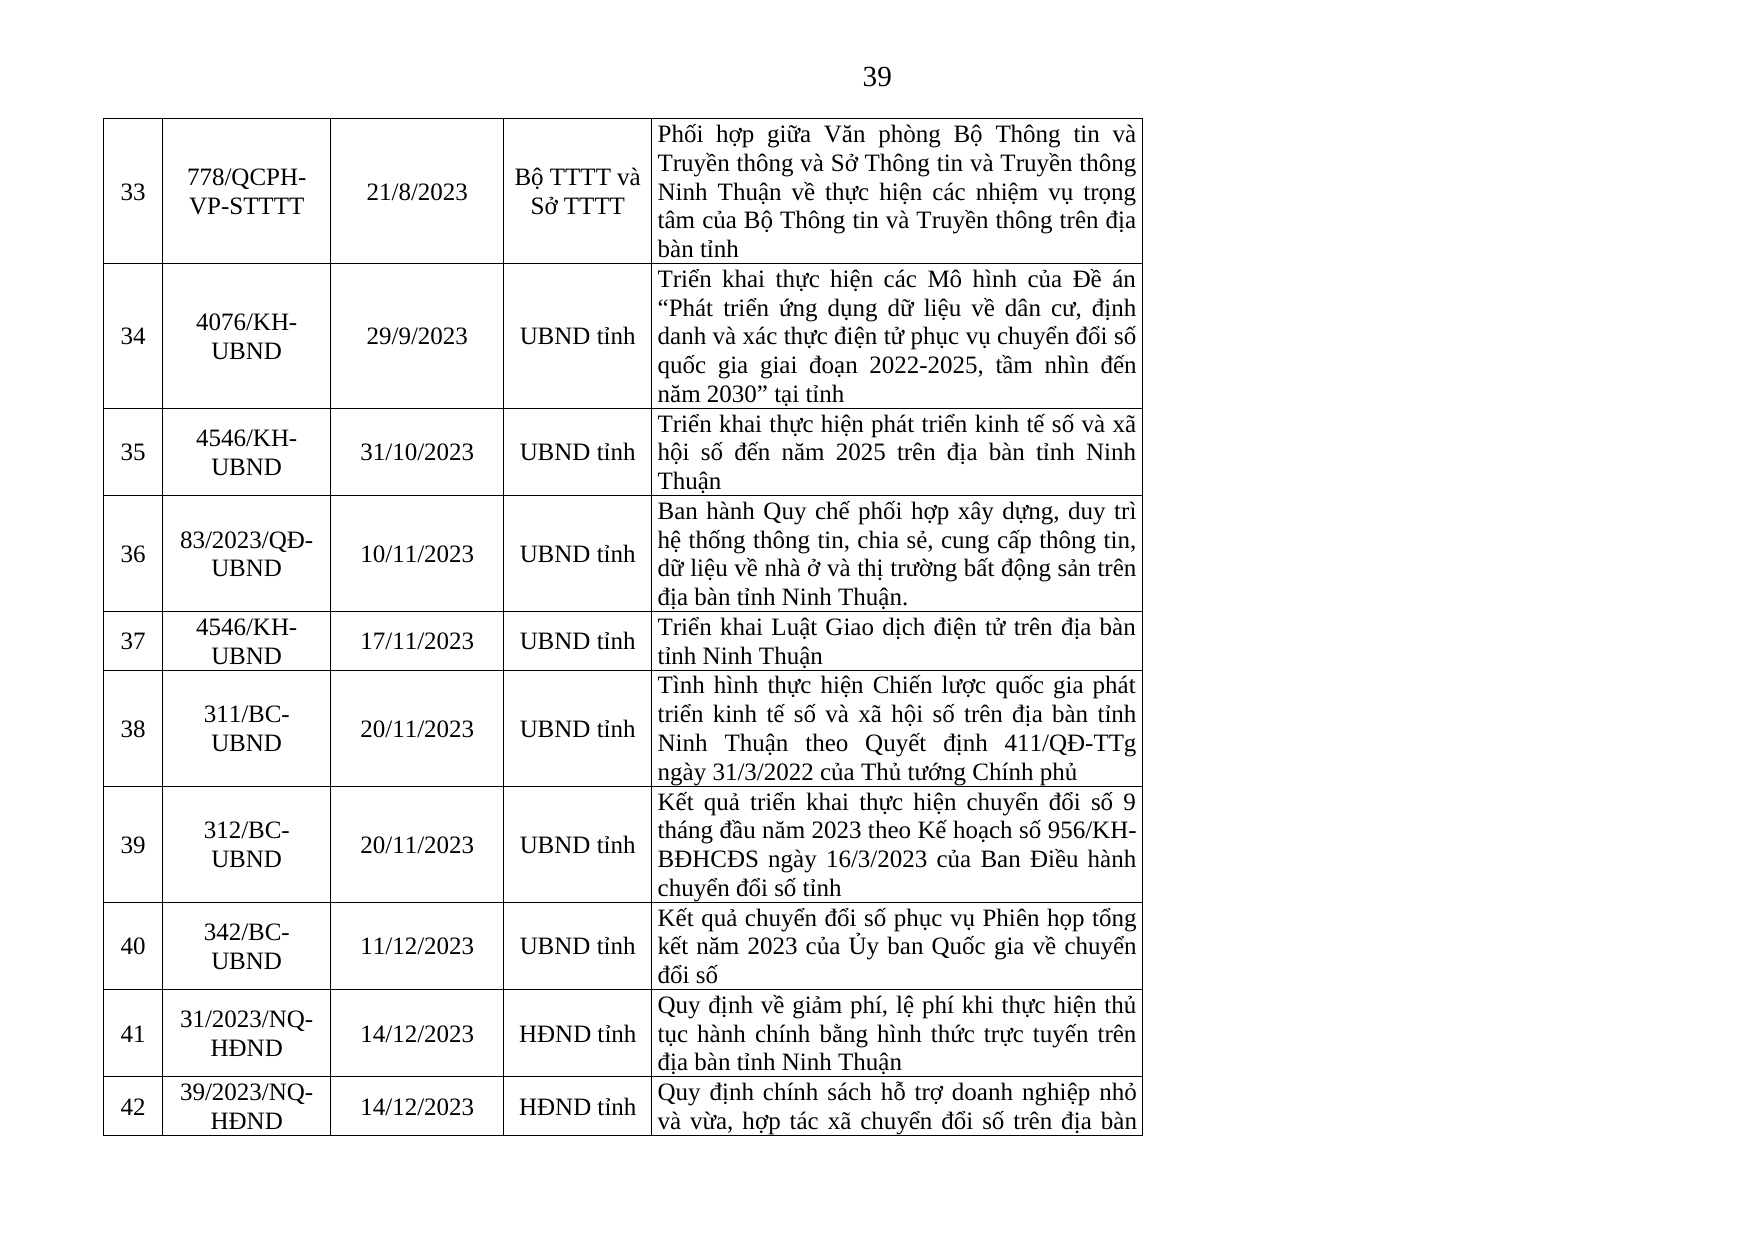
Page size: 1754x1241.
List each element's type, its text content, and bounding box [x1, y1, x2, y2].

table_cell 14/12/2023 [331, 990, 503, 1076]
table_cell Bộ TTTT và Sở TTTT [504, 119, 651, 263]
table_cell 20/11/2023 [331, 671, 503, 786]
table_cell Tình hình thực hiện Chiến lược quốc gia phát triển kinh tế số và xã hội số trên địa bàn tỉnh Ninh Thuận theo Quyết định 411/QĐ-TTg ngày 31/3/2022 của Thủ tướng Chính phủ [652, 671, 1142, 786]
table_cell HĐND tỉnh [504, 1077, 651, 1135]
table_cell UBND tỉnh [504, 496, 651, 611]
table_cell 31/10/2023 [331, 409, 503, 495]
table_cell UBND tỉnh [504, 671, 651, 786]
table_cell Triển khai thực hiện phát triển kinh tế số và xã hội số đến năm 2025 trên địa bàn tỉnh Ninh Thuận [652, 409, 1142, 495]
table_cell UBND tỉnh [504, 903, 651, 989]
table_cell 342/BC-UBND [163, 903, 330, 989]
table_cell 83/2023/QĐ-UBND [163, 496, 330, 611]
table_cell 20/11/2023 [331, 787, 503, 902]
table_cell 21/8/2023 [331, 119, 503, 263]
table_cell HĐND tỉnh [504, 990, 651, 1076]
table_cell UBND tỉnh [504, 612, 651, 669]
table_cell Triển khai thực hiện các Mô hình của Đề án “Phát triển ứng dụng dữ liệu về dân cư, định danh và xác thực điện tử phục vụ chuyển đổi số quốc gia giai đoạn 2022-2025, tầm nhìn đến năm 2030” tại tỉnh [652, 264, 1142, 408]
table_cell 11/12/2023 [331, 903, 503, 989]
table_cell UBND tỉnh [504, 264, 651, 408]
table_cell 33 [104, 119, 162, 263]
table_cell Ban hành Quy chế phối hợp xây dựng, duy trì hệ thống thông tin, chia sẻ, cung cấp thông tin, dữ liệu về nhà ở và thị trường bất động sản trên địa bàn tỉnh Ninh Thuận. [652, 496, 1142, 611]
table_cell 40 [104, 903, 162, 989]
table_cell 36 [104, 496, 162, 611]
table_cell Quy định về giảm phí, lệ phí khi thực hiện thủ tục hành chính bằng hình thức trực tuyến trên địa bàn tỉnh Ninh Thuận [652, 990, 1142, 1076]
table_cell 778/QCPH-VP-STTTT [163, 119, 330, 263]
table_cell 34 [104, 264, 162, 408]
table_cell 17/11/2023 [331, 612, 503, 669]
table_cell Phối hợp giữa Văn phòng Bộ Thông tin và Truyền thông và Sở Thông tin và Truyền thông Ninh Thuận về thực hiện các nhiệm vụ trọng tâm của Bộ Thông tin và Truyền thông trên địa bàn tỉnh [652, 119, 1142, 263]
table_cell 4076/KH-UBND [163, 264, 330, 408]
table_cell 39/2023/NQ-HĐND [163, 1077, 330, 1135]
table_cell 41 [104, 990, 162, 1076]
table_cell 31/2023/NQ-HĐND [163, 990, 330, 1076]
table_cell 38 [104, 671, 162, 786]
table_cell UBND tỉnh [504, 409, 651, 495]
table_cell 29/9/2023 [331, 264, 503, 408]
table_cell Triển khai Luật Giao dịch điện tử trên địa bàn tỉnh Ninh Thuận [652, 612, 1142, 669]
table_cell 10/11/2023 [331, 496, 503, 611]
table_cell 312/BC-UBND [163, 787, 330, 902]
table_cell Kết quả triển khai thực hiện chuyển đổi số 9 tháng đầu năm 2023 theo Kế hoạch số 956/KH-BĐHCĐS ngày 16/3/2023 của Ban Điều hành chuyển đổi số tỉnh [652, 787, 1142, 902]
table_cell 14/12/2023 [331, 1077, 503, 1135]
table_cell UBND tỉnh [504, 787, 651, 902]
table_cell 35 [104, 409, 162, 495]
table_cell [652, 1077, 1142, 1135]
table_cell 42 [104, 1077, 162, 1135]
table_cell 311/BC-UBND [163, 671, 330, 786]
table_cell Kết quả chuyển đổi số phục vụ Phiên họp tổng kết năm 2023 của Ủy ban Quốc gia về chuyển đổi số [652, 903, 1142, 989]
table_cell 4546/KH-UBND [163, 409, 330, 495]
table_cell 37 [104, 612, 162, 669]
table_cell 39 [104, 787, 162, 902]
table_cell 4546/KH-UBND [163, 612, 330, 669]
